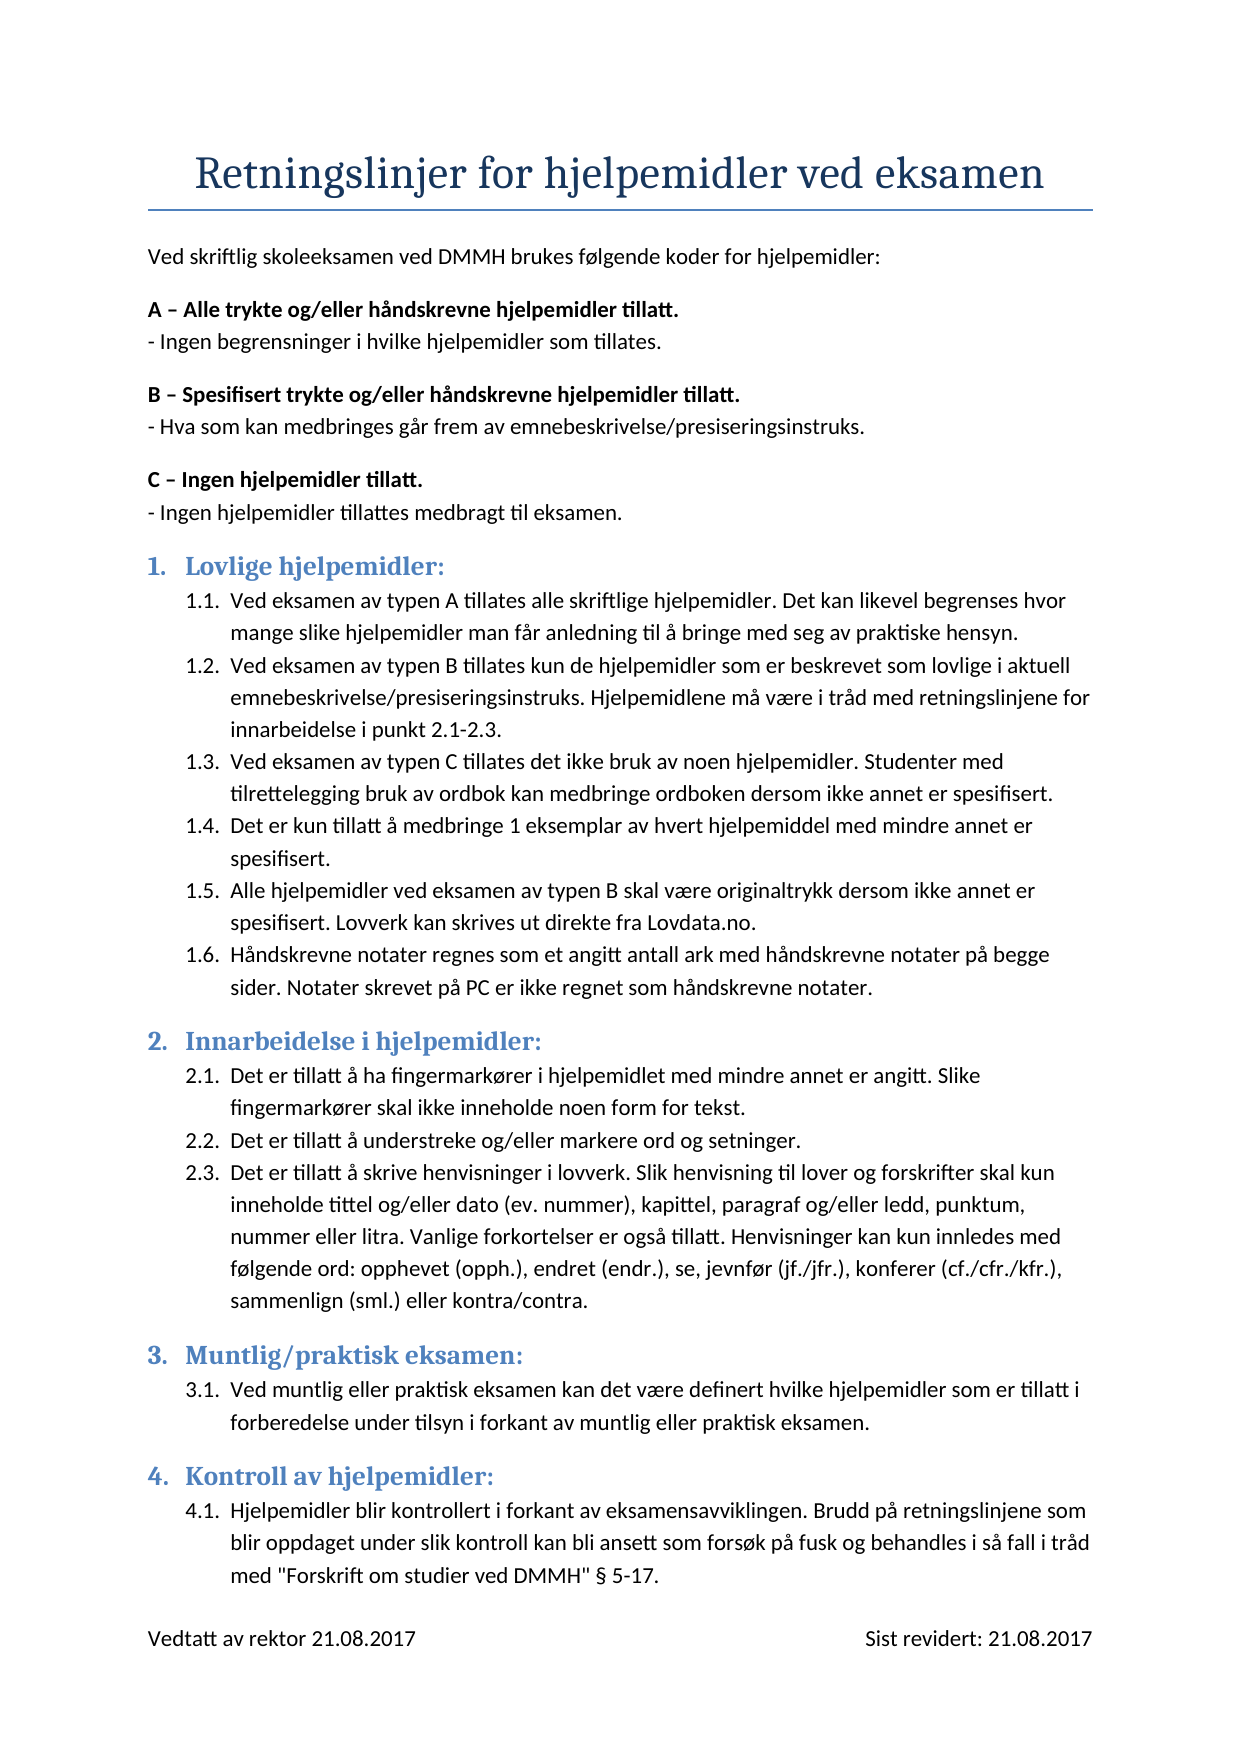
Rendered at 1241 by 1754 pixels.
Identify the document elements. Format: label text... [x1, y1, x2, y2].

list Ved muntlig eller praktisk eksamen kan det være definert hvilke hjelpemidler som er tillatt i forberedelse under tilsyn i forkant av muntlig eller praktisk eksamen. [185, 1375, 1093, 1436]
list Hjelpemidler blir kontrollert i forkant av eksamensavviklingen. Brudd på retningslinjene som blir oppdaget under slik kontroll kan bli ansett som forsøk på fusk og behandles i så fall i tråd med "Forskrift om studier ved DMMH" § 5-17. [185, 1496, 1093, 1589]
title Retningslinjer for hjelpemidler ved eksamen [148, 148, 1093, 209]
list Det er tillatt å skrive henvisninger i lovverk. Slik henvisning til lover og forskrifter skal kun inneholde tittel og/eller dato (ev. nummer), kapittel, paragraf og/eller ledd, punktum, nummer eller litra. Vanlige forkortelser er også tillatt. Henvisninger kan kun innledes med følgende ord: opphevet (opph.), endret (endr.), se, jevnfør (jf./jfr.), konferer (cf./cfr./kfr.), sammenlign (sml.) eller kontra/contra. [185, 1158, 1093, 1315]
list Alle hjelpemidler ved eksamen av typen B skal være originaltrykk dersom ikke annet er spesifisert. Lovverk kan skrives ut direkte fra Lovdata.no. [185, 876, 1093, 936]
list Ved eksamen av typen A tillates alle skriftlige hjelpemidler. Det kan likevel begrenses hvor mange slike hjelpemidler man får anledning til å bringe med seg av praktiske hensyn. [185, 586, 1093, 647]
list Håndskrevne notater regnes som et angitt antall ark med håndskrevne notater på begge sider. Notater skrevet på PC er ikke regnet som håndskrevne notater. [185, 940, 1093, 1001]
subtitle Lovlige hjelpemidler: [148, 551, 1093, 582]
text Ved skriftlig skoleeksamen ved DMMH brukes følgende koder for hjelpemidler: [148, 242, 1093, 270]
text A – Alle trykte og/eller håndskrevne hjelpemidler tillatt. - Ingen begrensninger i hvilke hjelpemidler som tillates. [148, 295, 1093, 355]
list Ved eksamen av typen B tillates kun de hjelpemidler som er beskrevet som lovlige i aktuell emnebeskrivelse/presiseringsinstruks. Hjelpemidlene må være i tråd med retningslinjene for innarbeidelse i punkt 2.1-2.3. [185, 651, 1093, 743]
list Det er kun tillatt å medbringe 1 eksemplar av hvert hjelpemiddel med mindre annet er spesifisert. [185, 812, 1093, 872]
subtitle Muntlig/praktisk eksamen: [148, 1340, 1093, 1371]
list Det er tillatt å ha fingermarkører i hjelpemidlet med mindre annet er angitt. Slike fingermarkører skal ikke inneholde noen form for tekst. [185, 1061, 1093, 1122]
list Ved eksamen av typen C tillates det ikke bruk av noen hjelpemidler. Studenter med tilrettelegging bruk av ordbok kan medbringe ordboken dersom ikke annet er spesifisert. [185, 747, 1093, 807]
list Det er tillatt å understreke og/eller markere ord og setninger. [185, 1126, 1093, 1154]
subtitle Innarbeidelse i hjelpemidler: [148, 1026, 1093, 1057]
subtitle Kontroll av hjelpemidler: [148, 1461, 1093, 1492]
text C – Ingen hjelpemidler tillatt. - Ingen hjelpemidler tillattes medbragt til eksamen. [148, 465, 1093, 526]
text B – Spesifisert trykte og/eller håndskrevne hjelpemidler tillatt. - Hva som kan medbringes går frem av emnebeskrivelse/presiseringsinstruks. [148, 380, 1093, 440]
